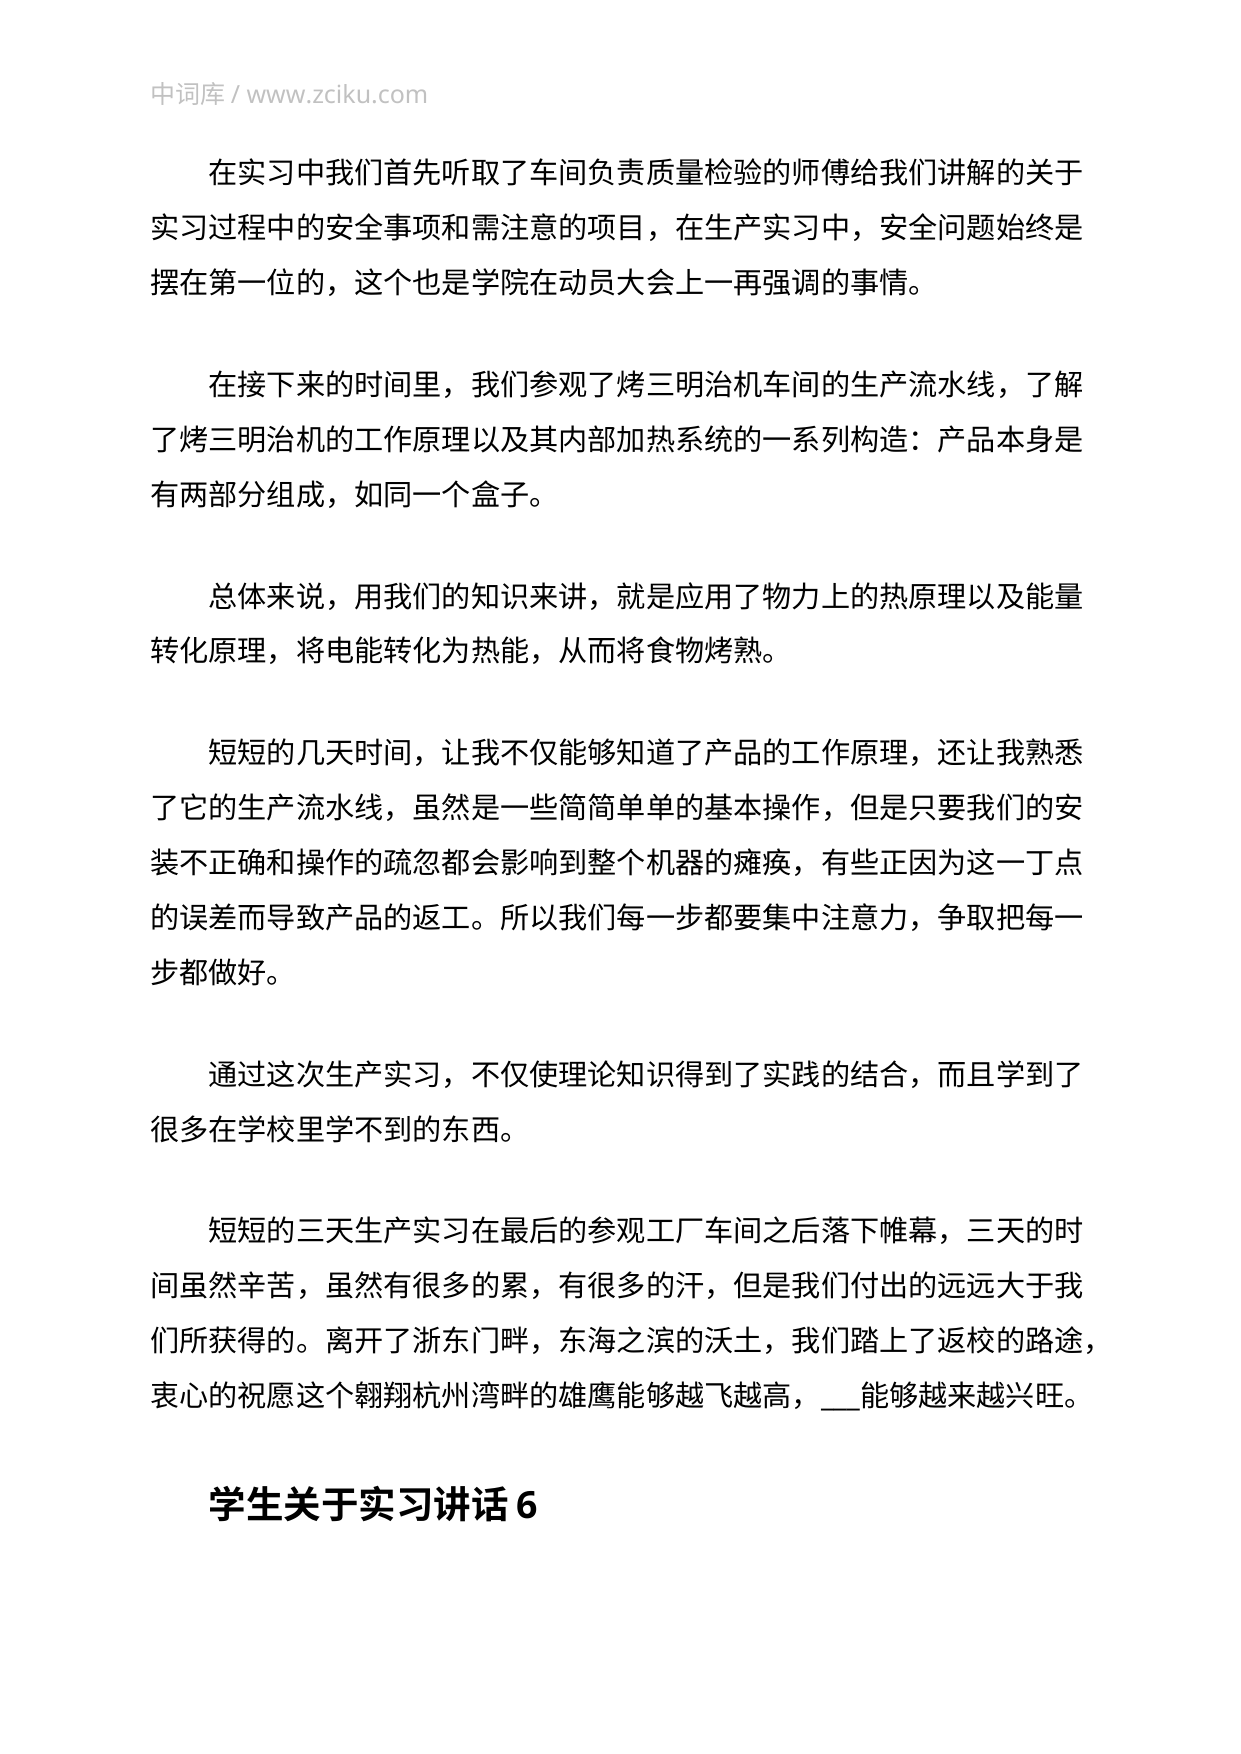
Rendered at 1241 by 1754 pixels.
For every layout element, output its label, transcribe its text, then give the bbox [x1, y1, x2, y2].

text 短短的三天生产实习在最后的参观工厂车间之后落下帷幕，三天的时间虽然辛苦，虽然有很多的累，有很多的汗，但是我们付出的远远大于我们所获得的。离开了浙东门畔，东海之滨的沃土，我们踏上了返校的路途，衷心的祝愿这个翱翔杭州湾畔的雄鹰能够越飞越高，___能够越来越兴旺。 [150, 1208, 1090, 1415]
text 在接下来的时间里，我们参观了烤三明治机车间的生产流水线，了解了烤三明治机的工作原理以及其内部加热系统的一系列构造：产品本身是有两部分组成，如同一个盒子。 [150, 362, 1090, 514]
text 总体来说，用我们的知识来讲，就是应用了物力上的热原理以及能量转化原理，将电能转化为热能，从而将食物烤熟。 [150, 573, 1090, 670]
text 在实习中我们首先听取了车间负责质量检验的师傅给我们讲解的关于实习过程中的安全事项和需注意的项目，在生产实习中，安全问题始终是摆在第一位的，这个也是学院在动员大会上一再强调的事情。 [150, 150, 1090, 302]
text 通过这次生产实习，不仅使理论知识得到了实践的结合，而且学到了很多在学校里学不到的东西。 [150, 1051, 1090, 1148]
text 短短的几天时间，让我不仅能够知道了产品的工作原理，还让我熟悉了它的生产流水线，虽然是一些简简单单的基本操作，但是只要我们的安装不正确和操作的疏忽都会影响到整个机器的瘫痪，有些正因为这一丁点的误差而导致产品的返工。所以我们每一步都要集中注意力，争取把每一步都做好。 [150, 730, 1090, 992]
text 学生关于实习讲话6 [150, 1474, 1090, 1529]
